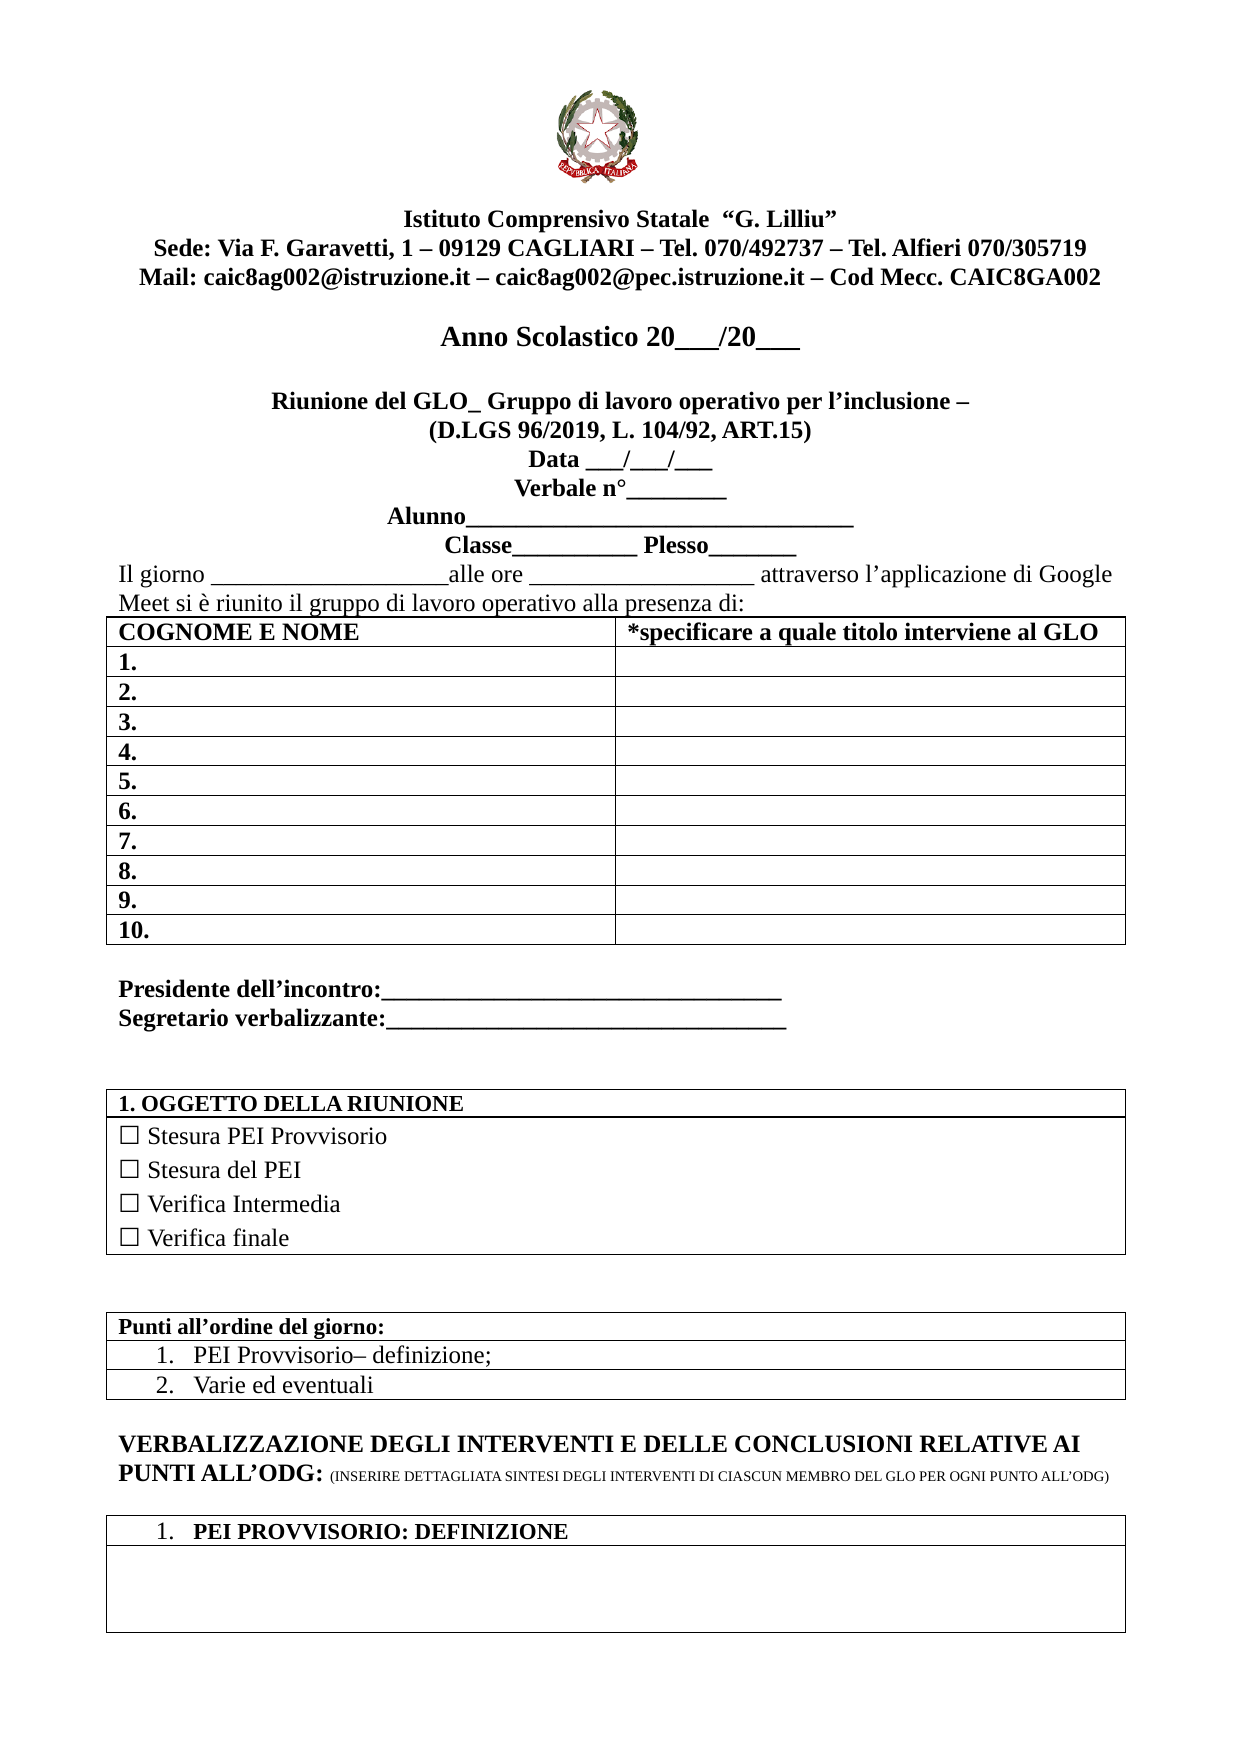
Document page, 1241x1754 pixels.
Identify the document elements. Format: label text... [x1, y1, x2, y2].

table_cell 1. [107, 647, 615, 676]
table_cell 3. [107, 707, 615, 736]
text Mail: caic8ag002@istruzione.it – caic8ag002@pec.istruzione.it – Cod Mecc. CAIC8GA002 [118, 262, 1122, 291]
table_header PEI PROVVISORIO: DEFINIZIONE [107, 1516, 1125, 1545]
text Alunno_______________________________ [118, 501, 1122, 530]
table_cell 6. [107, 796, 615, 825]
table_cell [616, 647, 1125, 676]
text Istituto Comprensivo Statale “G. Lilliu” [118, 204, 1122, 233]
table_header *specificare a quale titolo interviene al GLO [616, 618, 1125, 646]
table_cell 7. [107, 826, 615, 855]
table_cell 9. [107, 886, 615, 914]
table_cell 5. [107, 766, 615, 795]
table_header 1. OGGETTO DELLA RIUNIONE [107, 1090, 1125, 1116]
table_cell [616, 707, 1125, 736]
text Sede: Via F. Garavetti, 1 – 09129 CAGLIARI – Tel. 070/492737 – Tel. Alfieri 070/305719 [118, 233, 1122, 262]
table_cell [616, 886, 1125, 914]
table_cell 2. [107, 677, 615, 706]
table_cell ☐ Stesura PEI Provvisorio ☐ Stesura del PEI ☐ Verifica Intermedia ☐ Verifica finale [107, 1118, 1125, 1254]
text Anno Scolastico 20___/20___ [118, 319, 1122, 353]
text Verbale n°________ [118, 473, 1122, 501]
table_cell Varie ed eventuali [107, 1370, 1125, 1399]
table_cell [616, 796, 1125, 825]
text Segretario verbalizzante:________________________________ [118, 1003, 1122, 1031]
text Data ___/___/___ [118, 444, 1122, 473]
table_cell [107, 1546, 1125, 1632]
table_cell [616, 677, 1125, 706]
table_cell [616, 826, 1125, 855]
picture [551, 85, 643, 186]
table_header COGNOME E NOME [107, 618, 615, 646]
table_cell [616, 766, 1125, 795]
table_cell 4. [107, 737, 615, 765]
text (D.LGS 96/2019, L. 104/92, ART.15) [118, 415, 1122, 444]
table_header Punti all’ordine del giorno: [107, 1313, 1125, 1339]
table_cell 10. [107, 915, 615, 944]
table_cell [616, 737, 1125, 765]
table_cell [616, 856, 1125, 884]
text Presidente dell’incontro:________________________________ [118, 974, 1122, 1003]
text VERBALIZZAZIONE DEGLI INTERVENTI E DELLE CONCLUSIONI RELATIVE AI PUNTI ALL’ODG: (INSERIRE DETTAGLIATA SINTESI DEGLI INTERVENTI DI CIASCUN MEMBRO DEL GLO PER OGNI PUNTO ALL’ODG) [118, 1429, 1122, 1486]
text Classe__________ Plesso_______ [118, 530, 1122, 559]
table_cell [616, 915, 1125, 944]
text Il giorno ___________________alle ore __________________ attraverso l’applicazione di Google Meet si è riunito il gruppo di lavoro operativo alla presenza di: [118, 559, 1122, 616]
table_cell PEI Provvisorio– definizione; [107, 1341, 1125, 1369]
text Riunione del GLO_ Gruppo di lavoro operativo per l’inclusione – [118, 386, 1122, 415]
table_cell 8. [107, 856, 615, 884]
